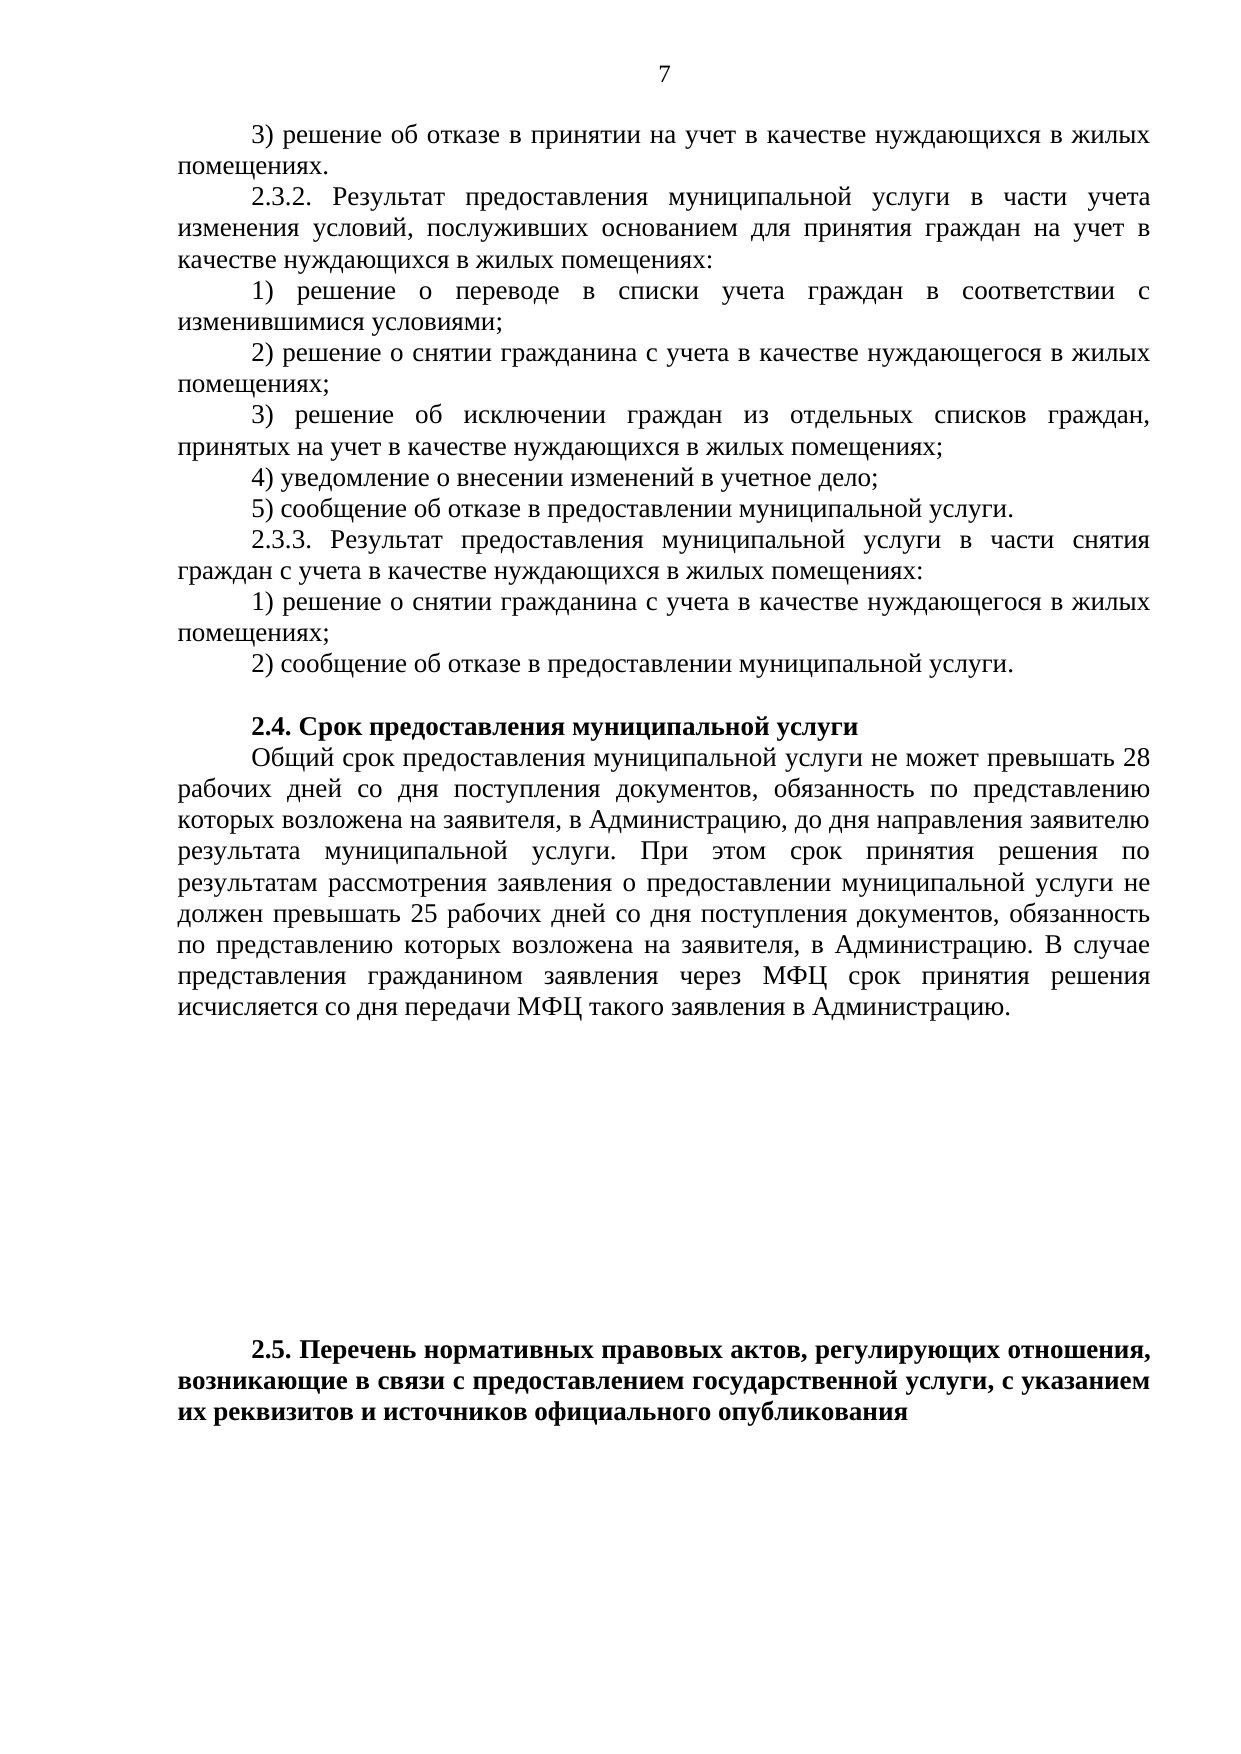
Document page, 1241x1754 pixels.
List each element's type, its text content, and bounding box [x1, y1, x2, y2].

text Общий срок предоставления муниципальной услуги не может превышать 28 рабочих дней со дня поступления документов, обязанность по представлению которых возложена на заявителя, в Администрацию, до дня направления заявителю результата муниципальной услуги. При этом срок принятия решения по результатам рассмотрения заявления о предоставлении муниципальной услуги не должен превышать 25 рабочих дней со дня поступления документов, обязанность по представлению которых возложена на заявителя, в Администрацию. В случае представления гражданином заявления через МФЦ срок принятия решения исчисляется со дня передачи МФЦ такого заявления в Администрацию. [177, 741, 1152, 1021]
text 2.3.2. Результат предоставления муниципальной услуги в части учета изменения условий, послуживших основанием для принятия граждан на учет в качестве нуждающихся в жилых помещениях: [177, 180, 1152, 274]
text 3) решение об исключении граждан из отдельных списков граждан, принятых на учет в качестве нуждающихся в жилых помещениях; [177, 398, 1152, 461]
text 1) решение о переводе в списки учета граждан в соответствии с изменившимися условиями; [177, 274, 1152, 336]
text 1) решение о снятии гражданина с учета в качестве нуждающегося в жилых помещениях; [177, 585, 1152, 648]
text 5) сообщение об отказе в предоставлении муниципальной услуги. [177, 492, 1152, 523]
text 3) решение об отказе в принятии на учет в качестве нуждающихся в жилых помещениях. [177, 118, 1152, 180]
text 4) уведомление о внесении изменений в учетное дело; [177, 461, 1152, 492]
text 2.3.3. Результат предоставления муниципальной услуги в части снятия граждан с учета в качестве нуждающихся в жилых помещениях: [177, 523, 1152, 585]
text 2.4. Срок предоставления муниципальной услуги [177, 710, 1152, 741]
text 2.5. Перечень нормативных правовых актов, регулирующих отношения, возникающие в связи с предоставлением государственной услуги, с указанием их реквизитов и источников официального опубликования [177, 1333, 1152, 1426]
text 2) сообщение об отказе в предоставлении муниципальной услуги. [177, 648, 1152, 679]
text 2) решение о снятии гражданина с учета в качестве нуждающегося в жилых помещениях; [177, 336, 1152, 398]
